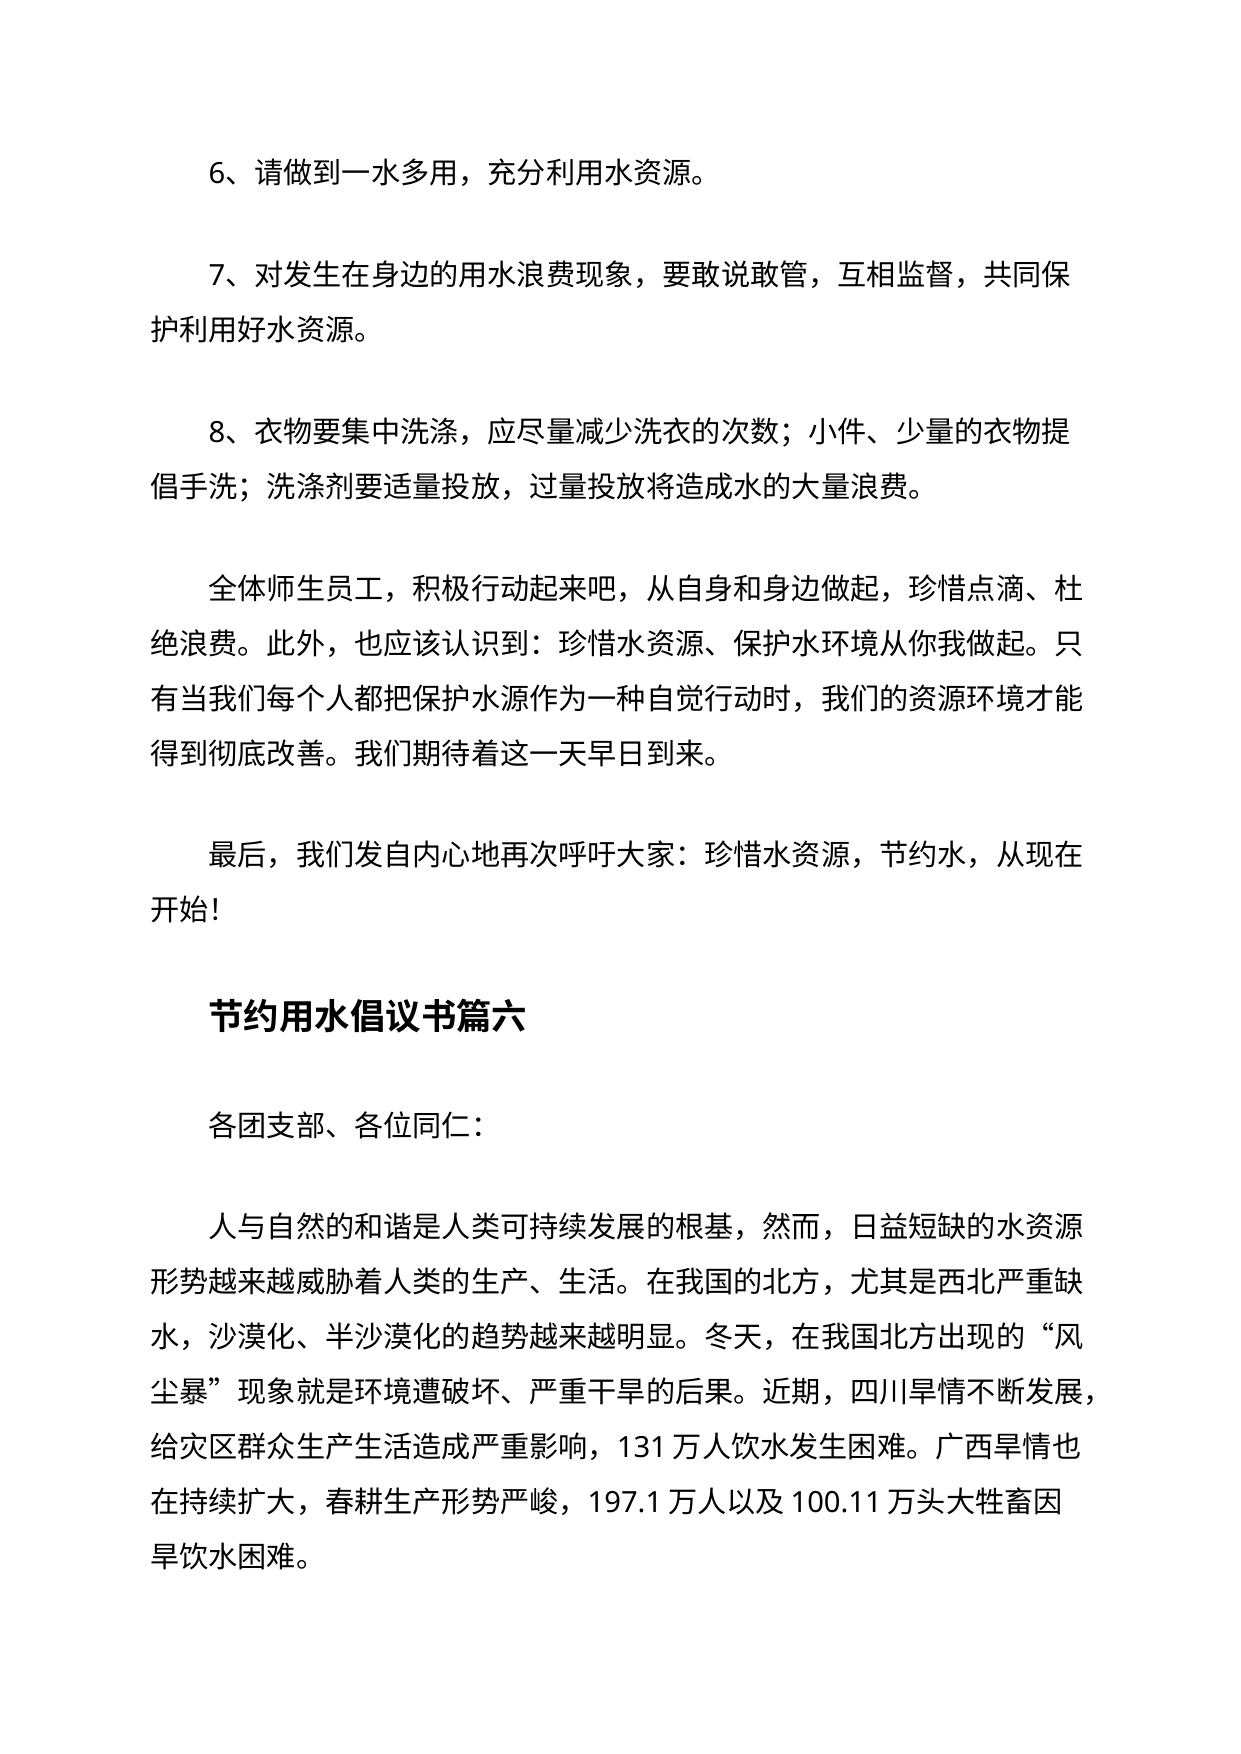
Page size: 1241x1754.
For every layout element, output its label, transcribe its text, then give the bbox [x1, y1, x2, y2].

text 各团支部、各位同仁： [150, 1102, 1090, 1144]
text 7、对发生在身边的用水浪费现象，要敢说敢管，互相监督，共同保护利用好水资源。 [150, 252, 1090, 349]
text 8、衣物要集中洗涤，应尽量减少洗衣的次数；小件、少量的衣物提倡手洗；洗涤剂要适量投放，过量投放将造成水的大量浪费。 [150, 409, 1090, 506]
text 6、请做到一水多用，充分利用水资源。 [150, 150, 1090, 192]
text 最后，我们发自内心地再次呼吁大家：珍惜水资源，节约水，从现在开始！ [150, 832, 1090, 929]
text 节约用水倡议书篇六 [150, 989, 1090, 1040]
text 全体师生员工，积极行动起来吧，从自身和身边做起，珍惜点滴、杜绝浪费。此外，也应该认识到：珍惜水资源、保护水环境从你我做起。只有当我们每个人都把保护水源作为一种自觉行动时，我们的资源环境才能得到彻底改善。我们期待着这一天早日到来。 [150, 566, 1090, 772]
text 人与自然的和谐是人类可持续发展的根基，然而，日益短缺的水资源形势越来越威胁着人类的生产、生活。在我国的北方，尤其是西北严重缺水，沙漠化、半沙漠化的趋势越来越明显。冬天，在我国北方出现的“风尘暴”现象就是环境遭破坏、严重干旱的后果。近期，四川旱情不断发展，给灾区群众生产生活造成严重影响，131万人饮水发生困难。广西旱情也在持续扩大，春耕生产形势严峻，197.1万人以及100.11万头大牲畜因旱饮水困难。 [150, 1204, 1090, 1576]
